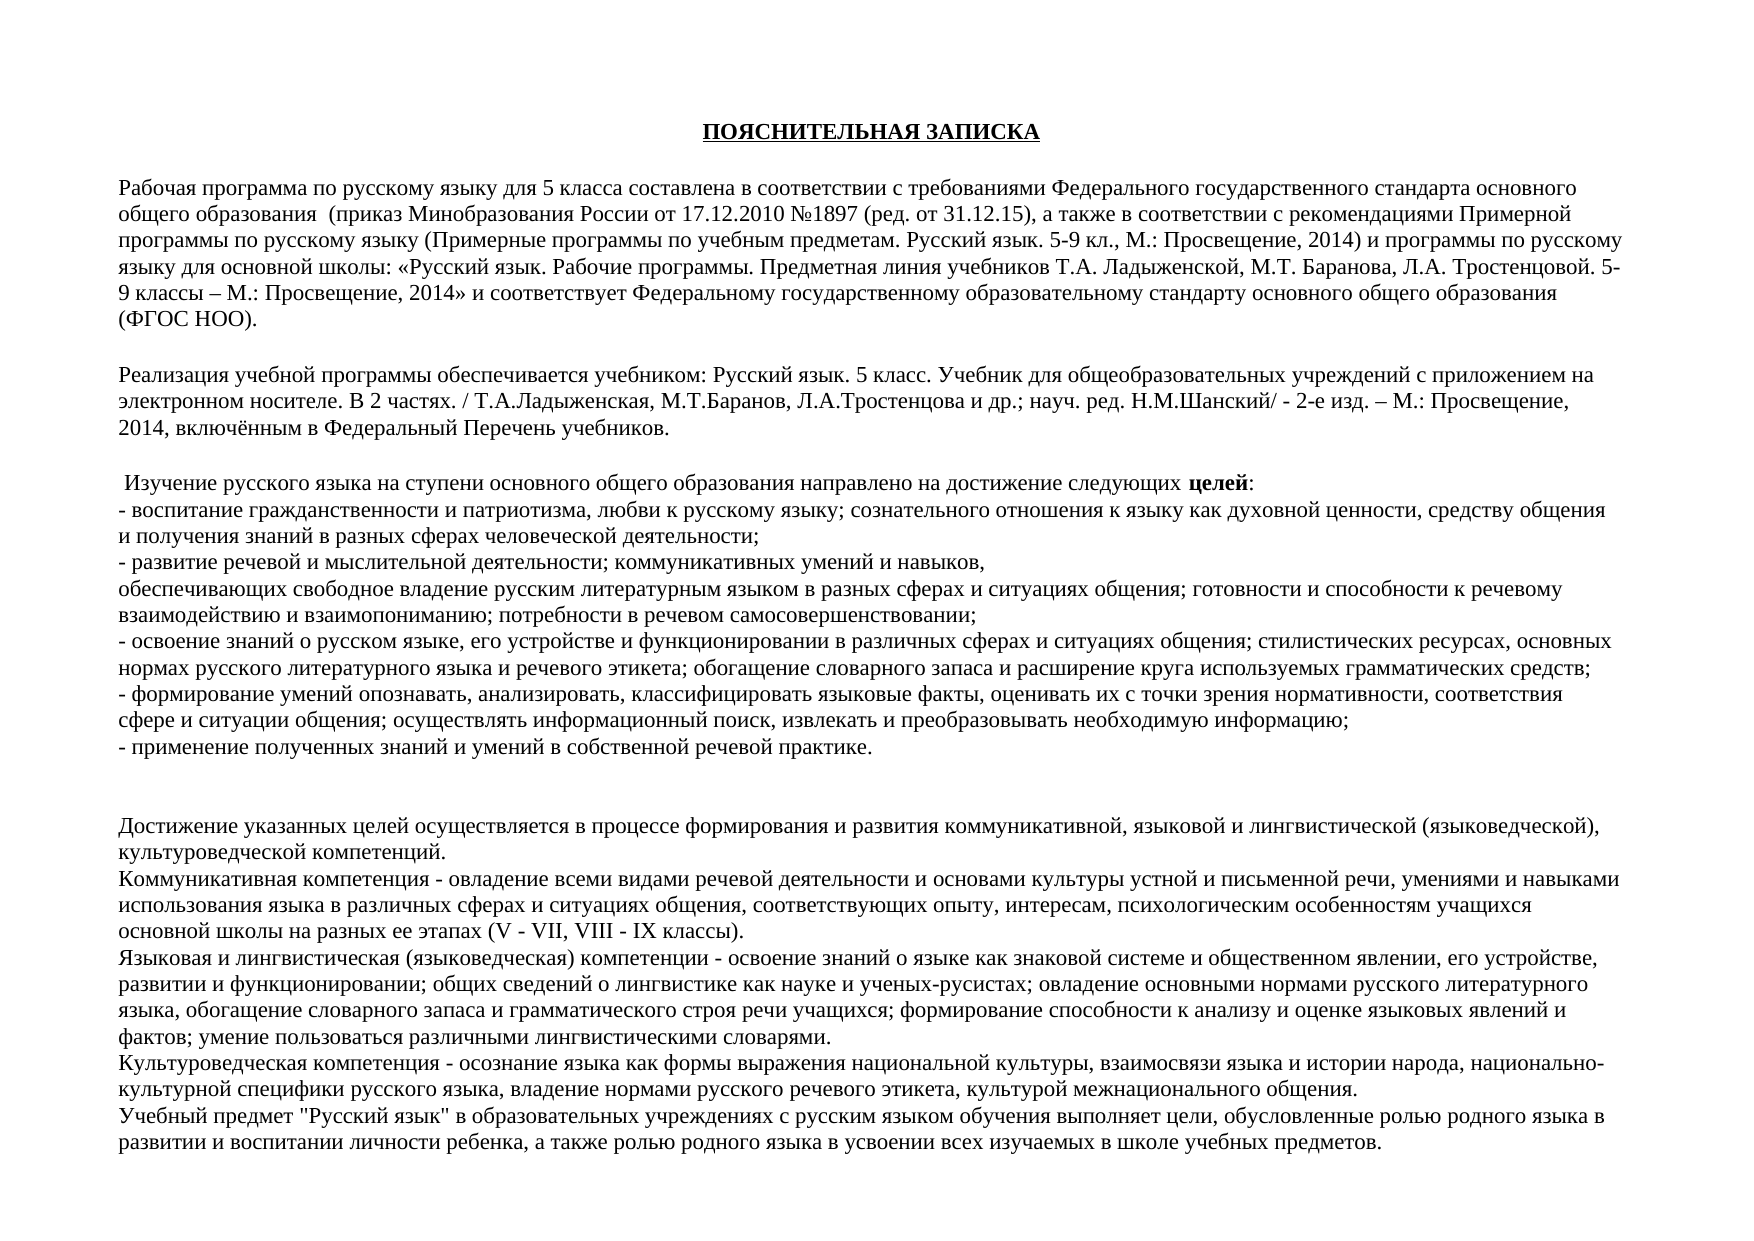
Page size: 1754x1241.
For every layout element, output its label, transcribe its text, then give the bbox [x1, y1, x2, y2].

text Изучение русского языка на ступени основного общего образования направлено на достижение следующих целей: [118, 469, 1624, 496]
text Рабочая программа по русскому языку для 5 класса составлена в соответствии с требованиями Федерального государственного стандарта основного общего образования (приказ Минобразования России от 17.12.2010 №1897 (ред. от 31.12.15), а также в соответствии с рекомендациями Примерной программы по русскому языку (Примерные программы по учебным предметам. Русский язык. 5-9 кл., М.: Просвещение, 2014) и программы по русскому языку для основной школы: «Русский язык. Рабочие программы. Предметная линия учебников Т.А. Ладыженской, М.Т. Баранова, Л.А. Тростенцовой. 5-9 классы – М.: Просвещение, 2014» и соответствует Федеральному государственному образовательному стандарту основного общего образования (ФГОС НОО). [118, 174, 1624, 332]
text Культуроведческая компетенция - осознание языка как формы выражения национальной культуры, взаимосвязи языка и истории народа, национально-культурной специфики русского языка, владение нормами русского речевого этикета, культурой межнационального общения. [118, 1049, 1624, 1102]
text обеспечивающих свободное владение русским литературным языком в разных сферах и ситуациях общения; готовности и способности к речевому взаимодействию и взаимопониманию; потребности в речевом самосовершенствовании; [118, 575, 1624, 627]
text - развитие речевой и мыслительной деятельности; коммуникативных умений и навыков, [118, 548, 1624, 575]
text - формирование умений опознавать, анализировать, классифицировать языковые факты, оценивать их с точки зрения нормативности, соответствия сфере и ситуации общения; осуществлять информационный поиск, извлекать и преобразовывать необходимую информацию; [118, 680, 1624, 733]
text Реализация учебной программы обеспечивается учебником: Русский язык. 5 класс. Учебник для общеобразовательных учреждений с приложением на электронном носителе. В 2 частях. / Т.А.Ладыженская, М.Т.Баранов, Л.А.Тростенцова и др.; науч. ред. Н.М.Шанский/ - 2-е изд. – М.: Просвещение, 2014, включённым в Федеральный Перечень учебников. [118, 361, 1624, 440]
text Языковая и лингвистическая (языковедческая) компетенции - освоение знаний о языке как знаковой системе и общественном явлении, его устройстве, развитии и функционировании; общих сведений о лингвистике как науке и ученых-русистах; овладение основными нормами русского литературного языка, обогащение словарного запаса и грамматического строя речи учащихся; формирование способности к анализу и оценке языковых явлений и фактов; умение пользоваться различными лингвистическими словарями. [118, 944, 1624, 1049]
text - освоение знаний о русском языке, его устройстве и функционировании в различных сферах и ситуациях общения; стилистических ресурсах, основных нормах русского литературного языка и речевого этикета; обогащение словарного запаса и расширение круга используемых грамматических средств; [118, 627, 1624, 680]
text Достижение указанных целей осуществляется в процессе формирования и развития коммуникативной, языковой и лингвистической (языковедческой), культуроведческой компетенций. [118, 812, 1624, 864]
text ПОЯСНИТЕЛЬНАЯ ЗАПИСКА [118, 118, 1624, 144]
text - применение полученных знаний и умений в собственной речевой практике. [118, 733, 1624, 759]
text Учебный предмет "Русский язык" в образовательных учреждениях с русским языком обучения выполняет цели, обусловленные ролью родного языка в развитии и воспитании личности ребенка, а также ролью родного языка в усвоении всех изучаемых в школе учебных предметов. [118, 1102, 1624, 1154]
text Коммуникативная компетенция - овладение всеми видами речевой деятельности и основами культуры устной и письменной речи, умениями и навыками использования языка в различных сферах и ситуациях общения, соответствующих опыту, интересам, психологическим особенностям учащихся основной школы на разных ее этапах (V - VII, VIII - IX классы). [118, 864, 1624, 944]
text - воспитание гражданственности и патриотизма, любви к русскому языку; сознательного отношения к языку как духовной ценности, средству общения и получения знаний в разных сферах человеческой деятельности; [118, 496, 1624, 548]
